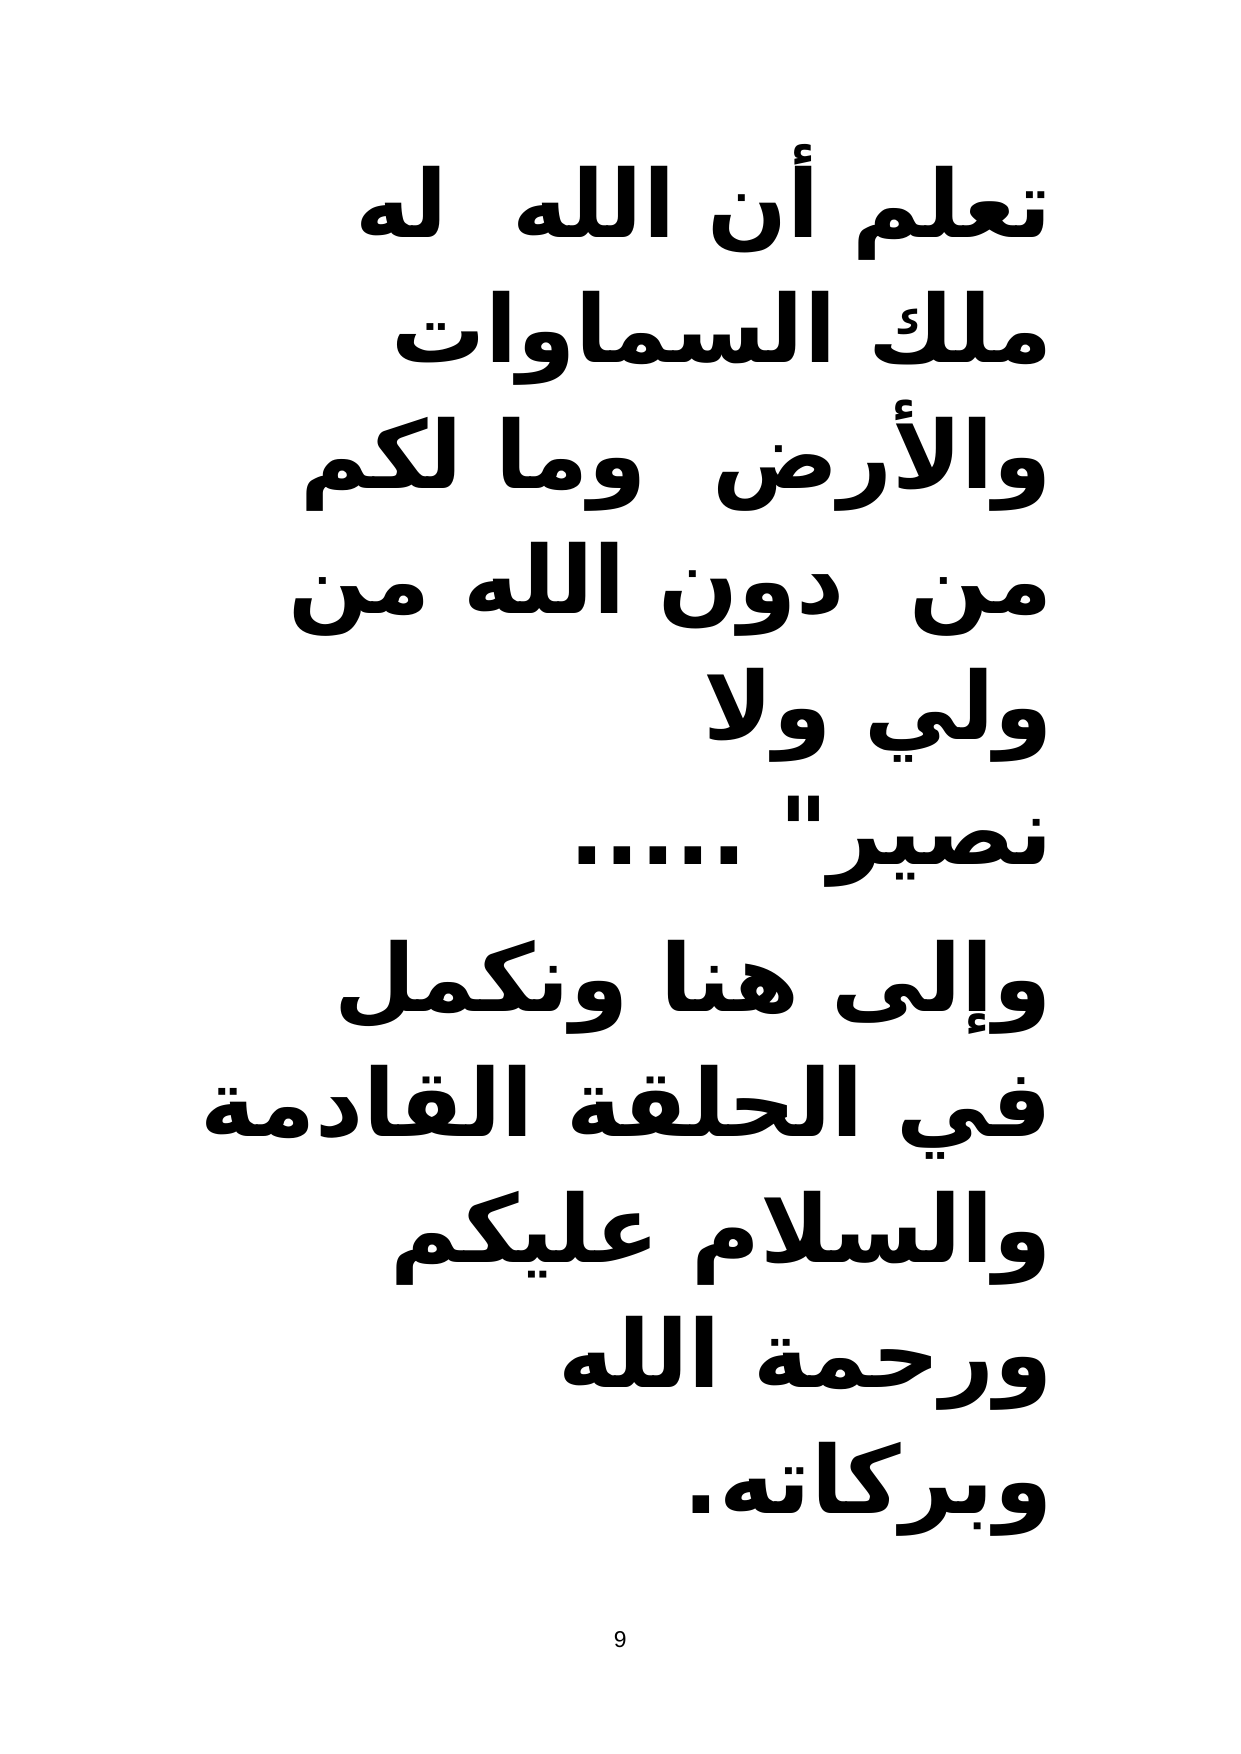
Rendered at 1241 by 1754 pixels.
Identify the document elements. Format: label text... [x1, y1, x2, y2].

text وإلى هنا ونكمل في الحلقة القادمة والسلام عليكم ورحمة الله وبركاته. [187, 924, 1053, 1535]
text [187, 150, 1053, 887]
